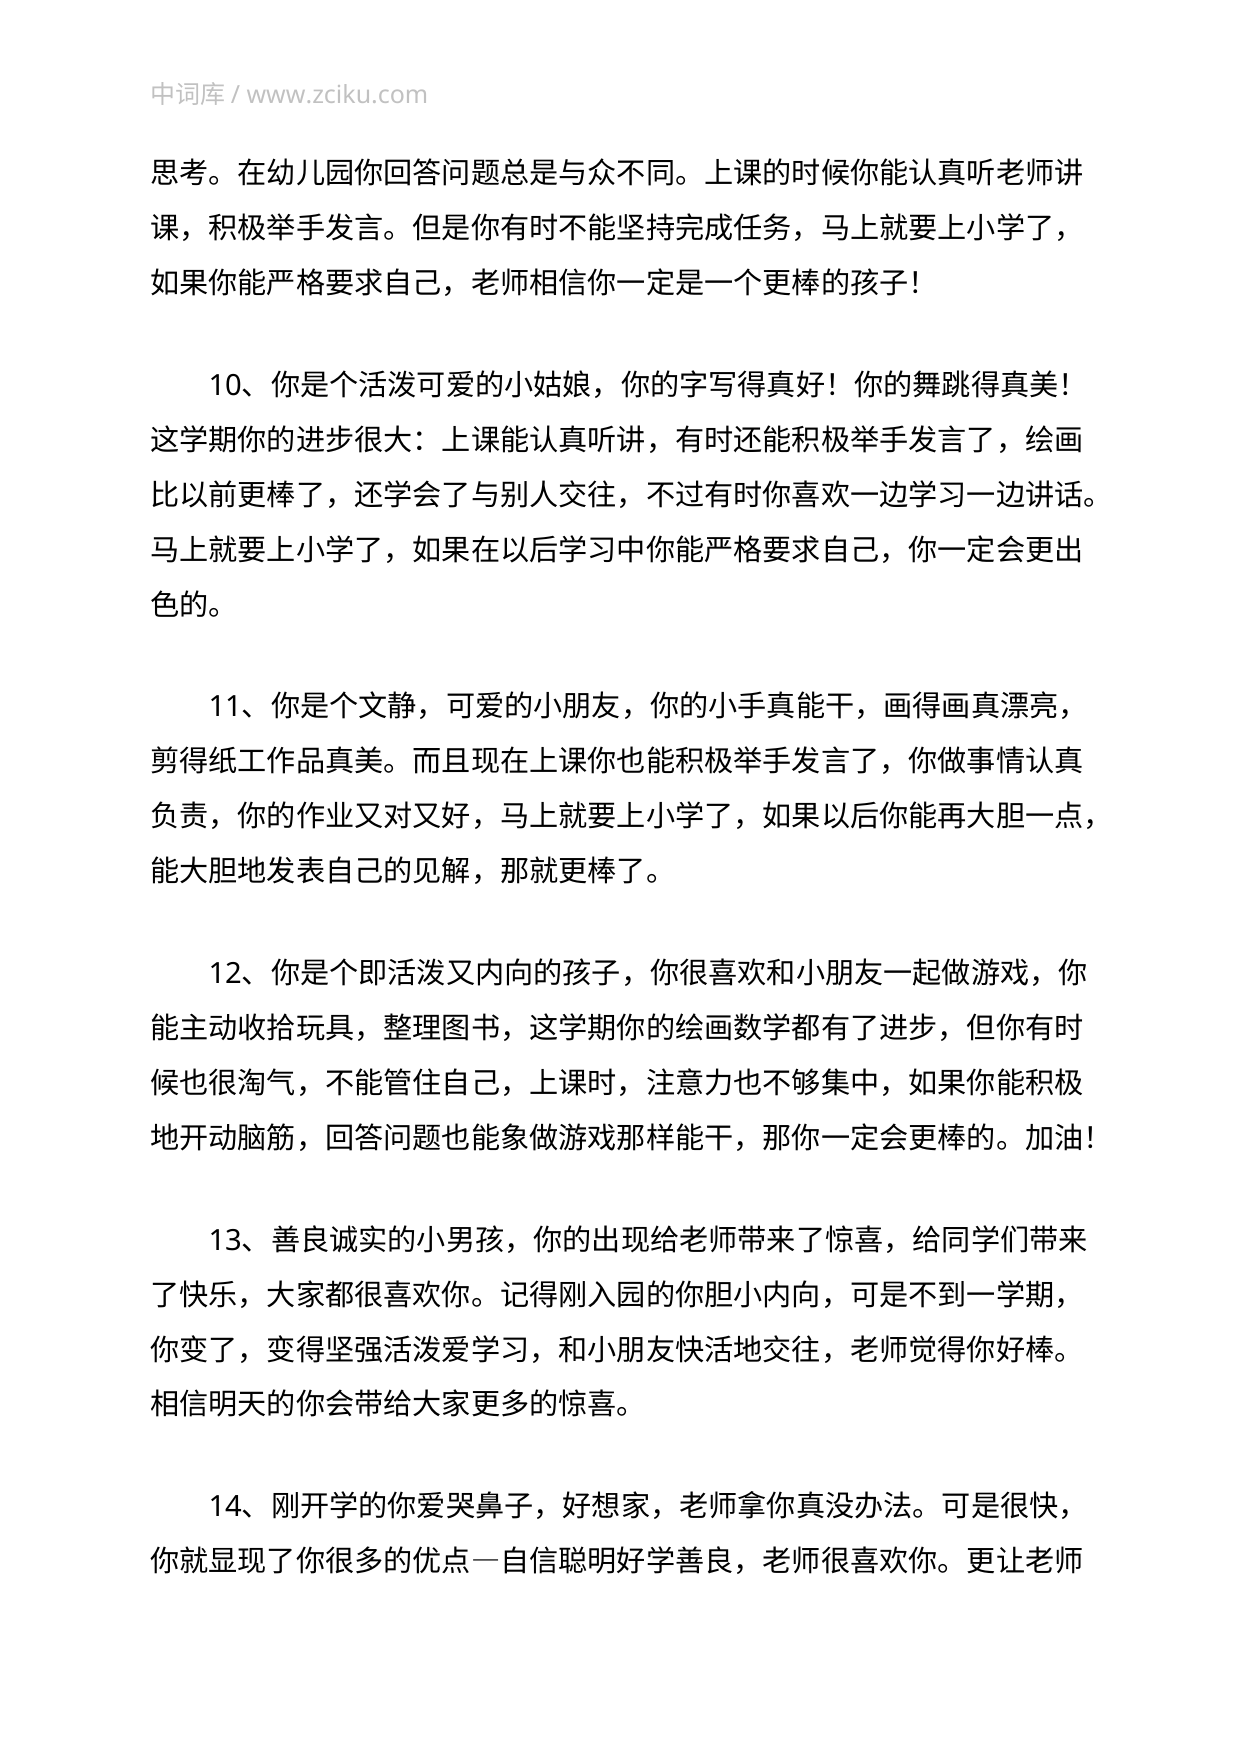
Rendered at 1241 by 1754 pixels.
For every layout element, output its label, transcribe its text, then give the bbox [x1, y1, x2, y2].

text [150, 150, 1090, 302]
text 10、你是个活泼可爱的小姑娘，你的字写得真好！你的舞跳得真美！这学期你的进步很大：上课能认真听讲，有时还能积极举手发言了，绘画比以前更棒了，还学会了与别人交往，不过有时你喜欢一边学习一边讲话。马上就要上小学了，如果在以后学习中你能严格要求自己，你一定会更出色的。 [150, 362, 1090, 623]
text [150, 1483, 1090, 1580]
text 12、你是个即活泼又内向的孩子，你很喜欢和小朋友一起做游戏，你能主动收拾玩具，整理图书，这学期你的绘画数学都有了进步，但你有时候也很淘气，不能管住自己，上课时，注意力也不够集中，如果你能积极地开动脑筋，回答问题也能象做游戏那样能干，那你一定会更棒的。加油！ [150, 949, 1090, 1157]
text 13、善良诚实的小男孩，你的出现给老师带来了惊喜，给同学们带来了快乐，大家都很喜欢你。记得刚入园的你胆小内向，可是不到一学期，你变了，变得坚强活泼爱学习，和小朋友快活地交往，老师觉得你好棒。相信明天的你会带给大家更多的惊喜。 [150, 1216, 1090, 1423]
text 11、你是个文静，可爱的小朋友，你的小手真能干，画得画真漂亮，剪得纸工作品真美。而且现在上课你也能积极举手发言了，你做事情认真负责，你的作业又对又好，马上就要上小学了，如果以后你能再大胆一点，能大胆地发表自己的见解，那就更棒了。 [150, 683, 1090, 890]
